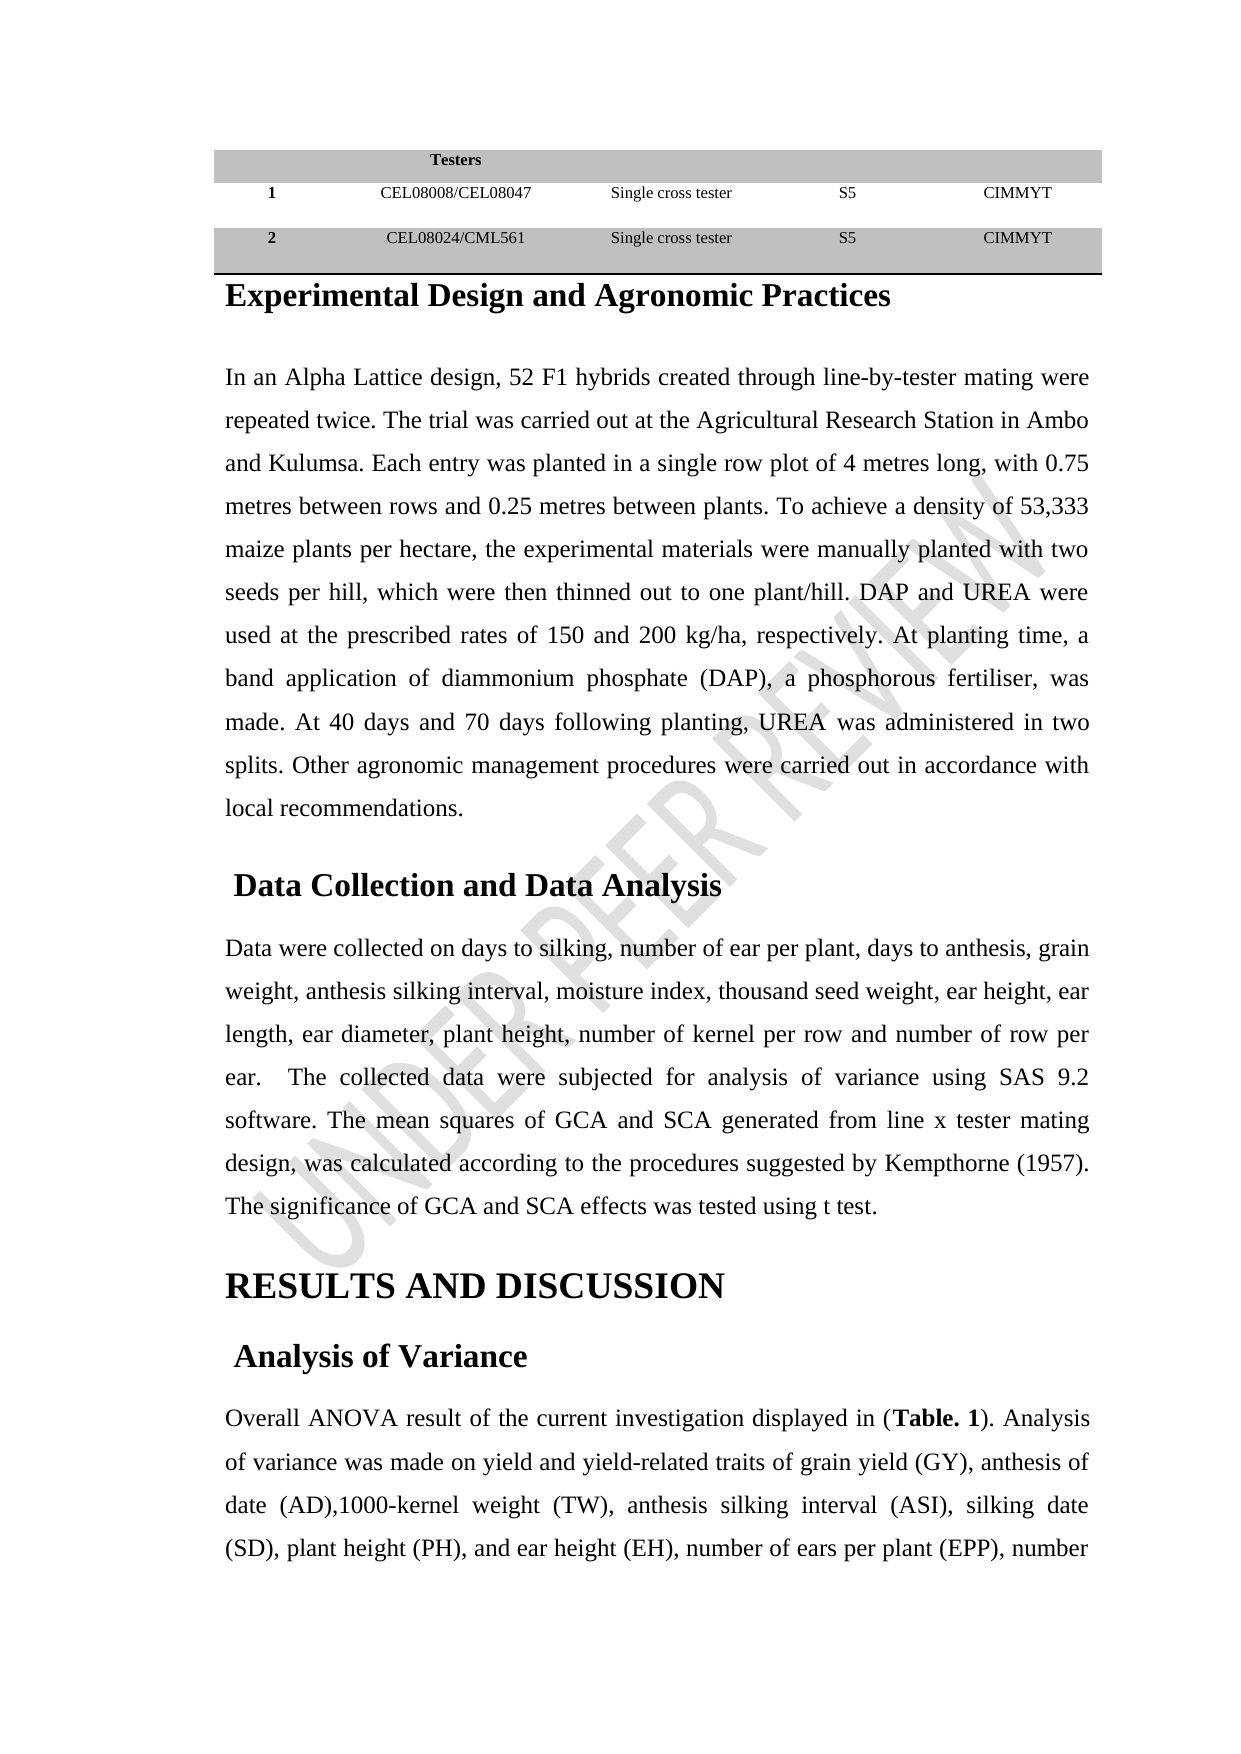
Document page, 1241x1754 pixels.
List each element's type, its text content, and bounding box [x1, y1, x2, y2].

text In an Alpha Lattice design, 52 F1 hybrids created through line-by-tester mating were repeated twice. The trial was carried out at the Agricultural Research Station in Ambo and Kulumsa. Each entry was planted in a single row plot of 4 metres long, with 0.75 metres between rows and 0.25 metres between plants. To achieve a density of 53,333 maize plants per hectare, the experimental materials were manually planted with two seeds per hill, which were then thinned out to one plant/hill. DAP and UREA were used at the prescribed rates of 150 and 200 kg/ha, respectively. At planting time, a band application of diammonium phosphate (DAP), a phosphorous fertiliser, was made. At 40 days and 70 days following planting, UREA was administered in two splits. Other agronomic management procedures were carried out in accordance with local recommendations. [225, 362, 1090, 822]
subtitle Data Collection and Data Analysis [225, 865, 1090, 903]
subtitle Experimental Design and Agronomic Practices [225, 275, 1090, 313]
table_cell Testers [330, 150, 582, 183]
table_cell CEL08024/CML561 [330, 228, 582, 273]
table_cell [582, 150, 761, 183]
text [225, 1403, 1090, 1562]
table_cell Single cross tester [582, 228, 761, 273]
subtitle RESULTS AND DISCUSSION [225, 1264, 1090, 1307]
table_cell S5 [761, 183, 934, 228]
subtitle Analysis of Variance [225, 1336, 1090, 1374]
table_cell CIMMYT [934, 183, 1102, 228]
text Data were collected on days to silking, number of ear per plant, days to anthesis, grain weight, anthesis silking interval, moisture index, thousand seed weight, ear height, ear length, ear diameter, plant height, number of kernel per row and number of row per ear. The collected data were subjected for analysis of variance using SAS 9.2 software. The mean squares of GCA and SCA generated from line x tester mating design, was calculated according to the procedures suggested by Kempthorne (1957). The significance of GCA and SCA effects was tested using t test. [225, 933, 1090, 1220]
table_cell 2 [214, 228, 330, 273]
table_cell [214, 150, 330, 183]
table_cell S5 [761, 228, 934, 273]
table_cell [934, 150, 1102, 183]
table_cell CIMMYT [934, 228, 1102, 273]
table_cell CEL08008/CEL08047 [330, 183, 582, 228]
table_cell 1 [214, 183, 330, 228]
table_cell [761, 150, 934, 183]
table_cell Single cross tester [582, 183, 761, 228]
